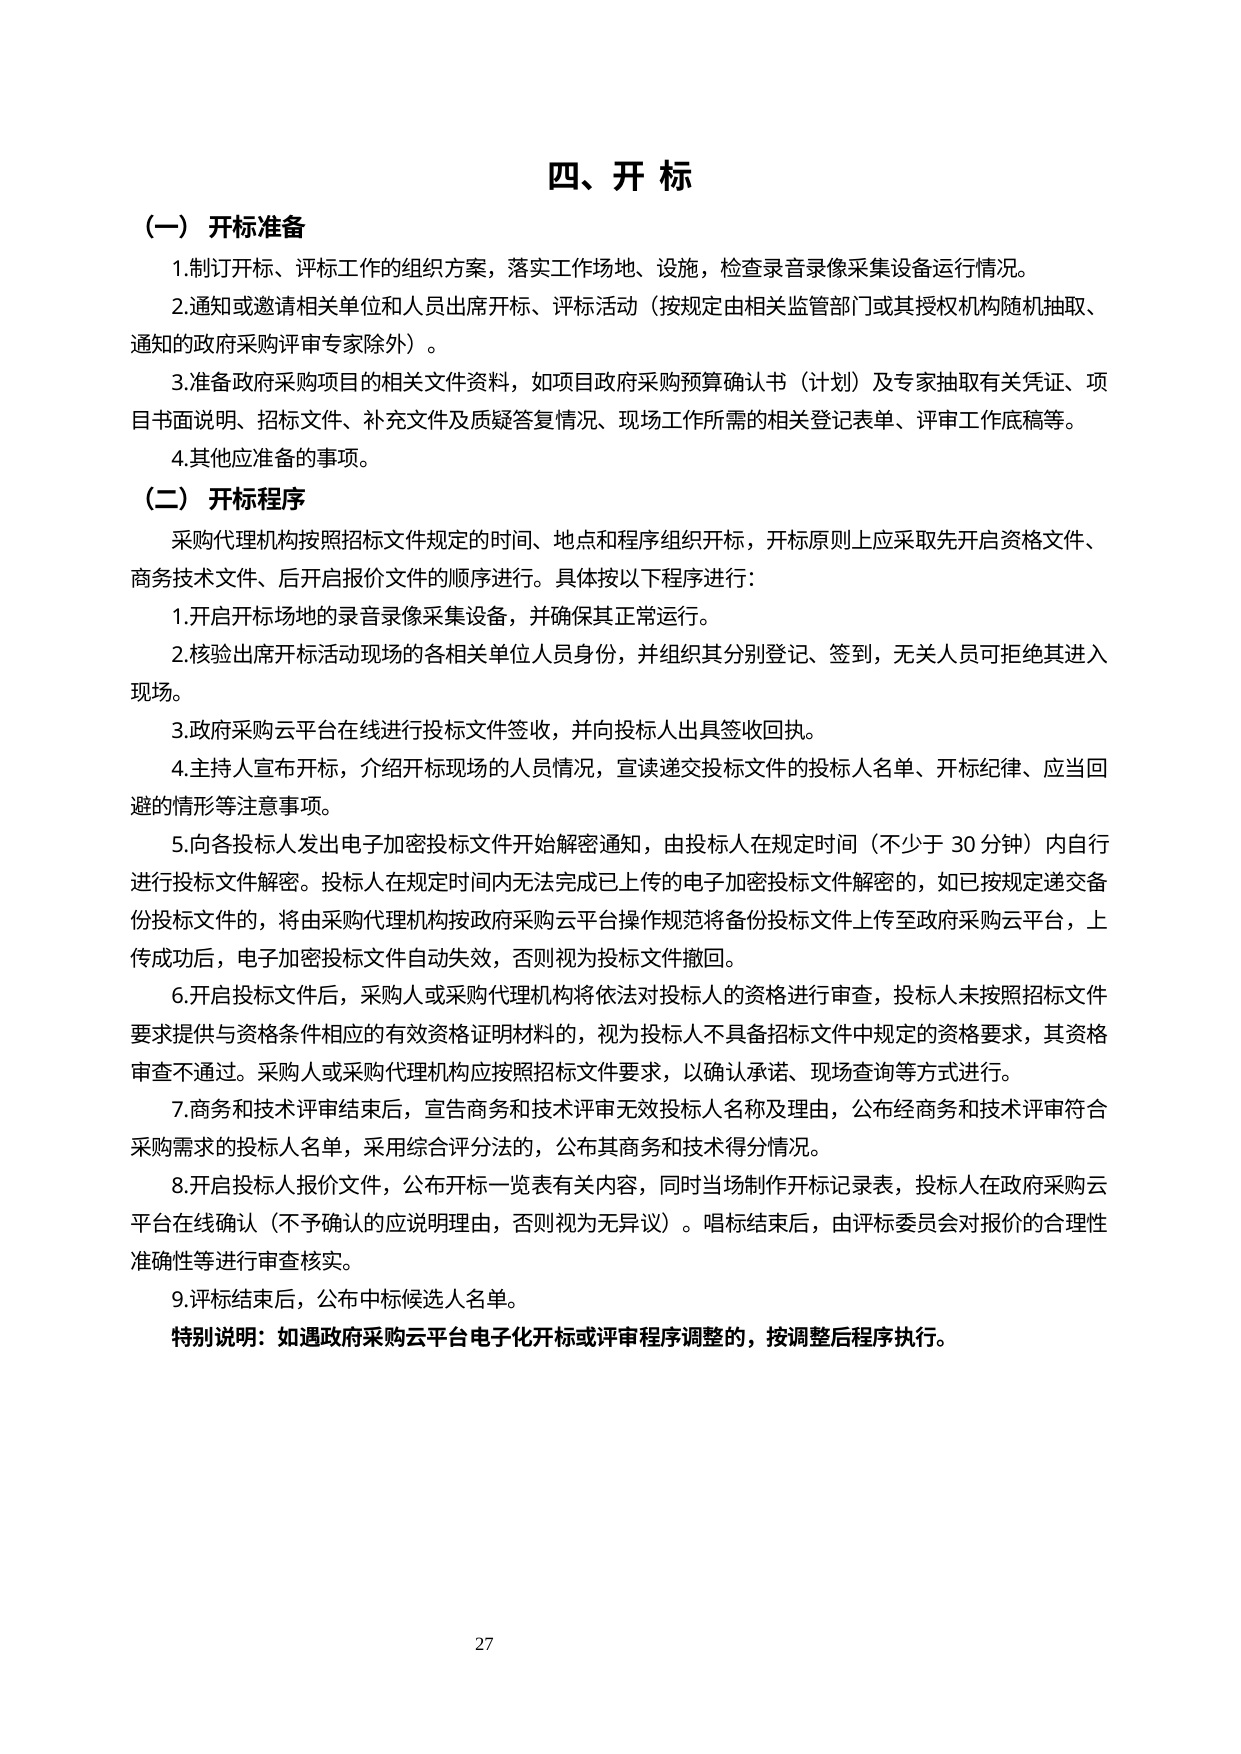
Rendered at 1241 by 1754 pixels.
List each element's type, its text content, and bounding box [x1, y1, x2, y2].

text 4.主持人宣布开标，介绍开标现场的人员情况，宣读递交投标文件的投标人名单、开标纪律、应当回避的情形等注意事项。 [130, 751, 1110, 821]
text 3.政府采购云平台在线进行投标文件签收，并向投标人出具签收回执。 [130, 713, 1110, 744]
text 1.开启开标场地的录音录像采集设备，并确保其正常运行。 [130, 599, 1110, 630]
text （二） 开标程序 [130, 479, 1110, 516]
text 9.评标结束后，公布中标候选人名单。 [130, 1282, 1110, 1314]
text 特别说明：如遇政府采购云平台电子化开标或评审程序调整的，按调整后程序执行。 [130, 1320, 1110, 1352]
text 7.商务和技术评审结束后，宣告商务和技术评审无效投标人名称及理由，公布经商务和技术评审符合采购需求的投标人名单，采用综合评分法的，公布其商务和技术得分情况。 [130, 1092, 1110, 1162]
text 四、开 标 [130, 150, 1110, 198]
text 2.通知或邀请相关单位和人员出席开标、评标活动（按规定由相关监管部门或其授权机构随机抽取、通知的政府采购评审专家除外）。 [130, 289, 1110, 359]
text 采购代理机构按照招标文件规定的时间、地点和程序组织开标，开标原则上应采取先开启资格文件、商务技术文件、后开启报价文件的顺序进行。具体按以下程序进行： [130, 523, 1110, 592]
text 8.开启投标人报价文件，公布开标一览表有关内容，同时当场制作开标记录表，投标人在政府采购云平台在线确认（不予确认的应说明理由，否则视为无异议）。唱标结束后，由评标委员会对报价的合理性、准确性等进行审查核实。 [130, 1168, 1110, 1276]
text 4.其他应准备的事项。 [130, 441, 1110, 473]
text 2.核验出席开标活动现场的各相关单位人员身份，并组织其分别登记、签到，无关人员可拒绝其进入现场。 [130, 637, 1110, 706]
text 5.向各投标人发出电子加密投标文件开始解密通知，由投标人在规定时间（不少于30分钟）内自行进行投标文件解密。投标人在规定时间内无法完成已上传的电子加密投标文件解密的，如已按规定递交备份投标文件的，将由采购代理机构按政府采购云平台操作规范将备份投标文件上传至政府采购云平台，上传成功后，电子加密投标文件自动失效，否则视为投标文件撤回。 [130, 827, 1110, 972]
text 3.准备政府采购项目的相关文件资料，如项目政府采购预算确认书（计划）及专家抽取有关凭证、项目书面说明、招标文件、补充文件及质疑答复情况、现场工作所需的相关登记表单、评审工作底稿等。 [130, 365, 1110, 435]
text （一） 开标准备 [130, 208, 1110, 244]
text 1.制订开标、评标工作的组织方案，落实工作场地、设施，检查录音录像采集设备运行情况。 [130, 251, 1110, 283]
text 6.开启投标文件后，采购人或采购代理机构将依法对投标人的资格进行审查，投标人未按照招标文件要求提供与资格条件相应的有效资格证明材料的，视为投标人不具备招标文件中规定的资格要求，其资格审查不通过。采购人或采购代理机构应按照招标文件要求，以确认承诺、现场查询等方式进行。 [130, 978, 1110, 1086]
